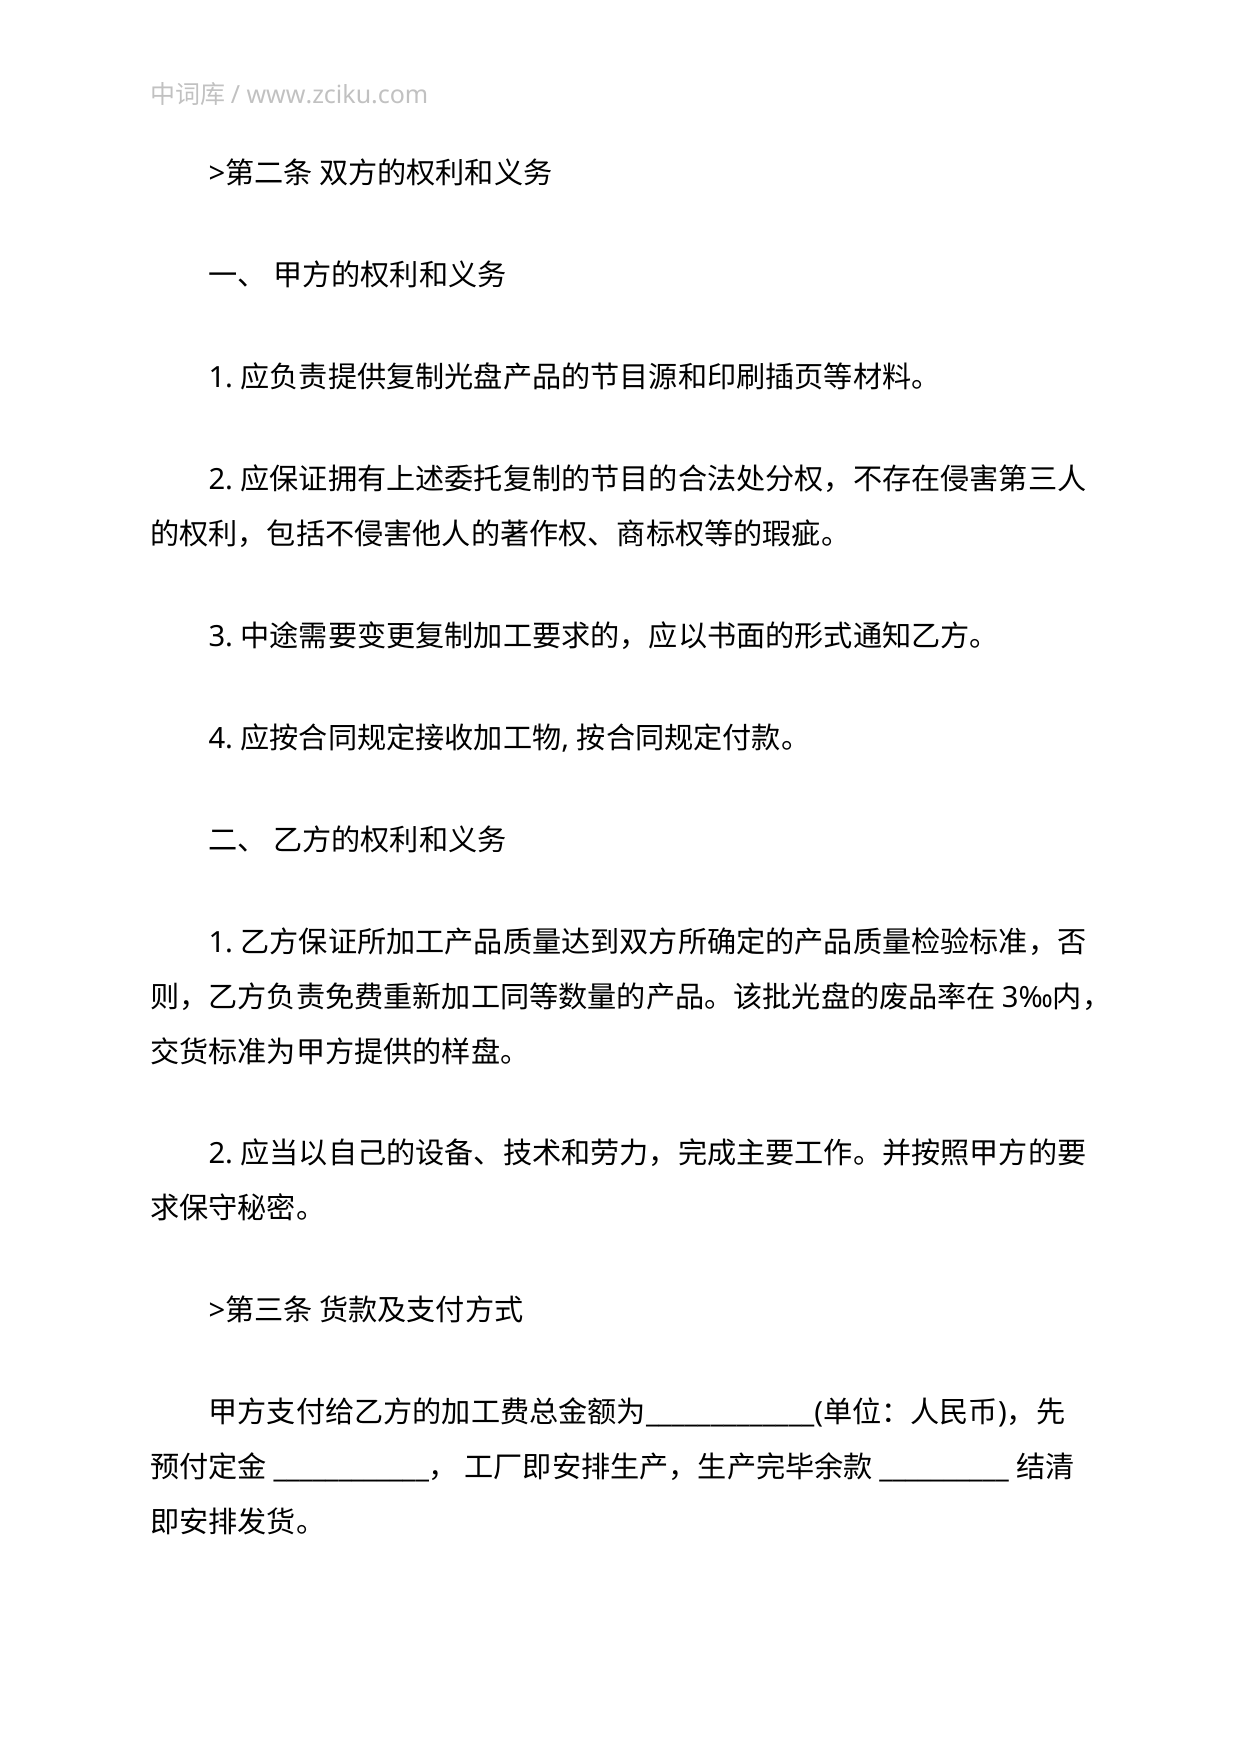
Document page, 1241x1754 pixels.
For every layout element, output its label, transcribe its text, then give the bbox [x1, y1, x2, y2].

text >第三条 货款及支付方式 [150, 1287, 1090, 1329]
text 3. 中途需要变更复制加工要求的，应以书面的形式通知乙方。 [150, 612, 1090, 655]
text 2. 应当以自己的设备、技术和劳力，完成主要工作。并按照甲方的要求保守秘密。 [150, 1130, 1090, 1227]
text 1. 应负责提供复制光盘产品的节目源和印刷插页等材料。 [150, 354, 1090, 396]
text 2. 应保证拥有上述委托复制的节目的合法处分权，不存在侵害第三人的权利，包括不侵害他人的著作权、商标权等的瑕疵。 [150, 456, 1090, 553]
text 甲方支付给乙方的加工费总金额为_____________(单位：人民币)，先预付定金 ____________， 工厂即安排生产，生产完毕余款 __________ 结清即安排发货。 [150, 1389, 1090, 1541]
text 1. 乙方保证所加工产品质量达到双方所确定的产品质量检验标准，否则，乙方负责免费重新加工同等数量的产品。该批光盘的废品率在3‰内，交货标准为甲方提供的样盘。 [150, 918, 1090, 1071]
text 4. 应按合同规定接收加工物, 按合同规定付款。 [150, 714, 1090, 757]
text 一、 甲方的权利和义务 [150, 252, 1090, 294]
text 二、 乙方的权利和义务 [150, 816, 1090, 859]
text >第二条 双方的权利和义务 [150, 150, 1090, 192]
